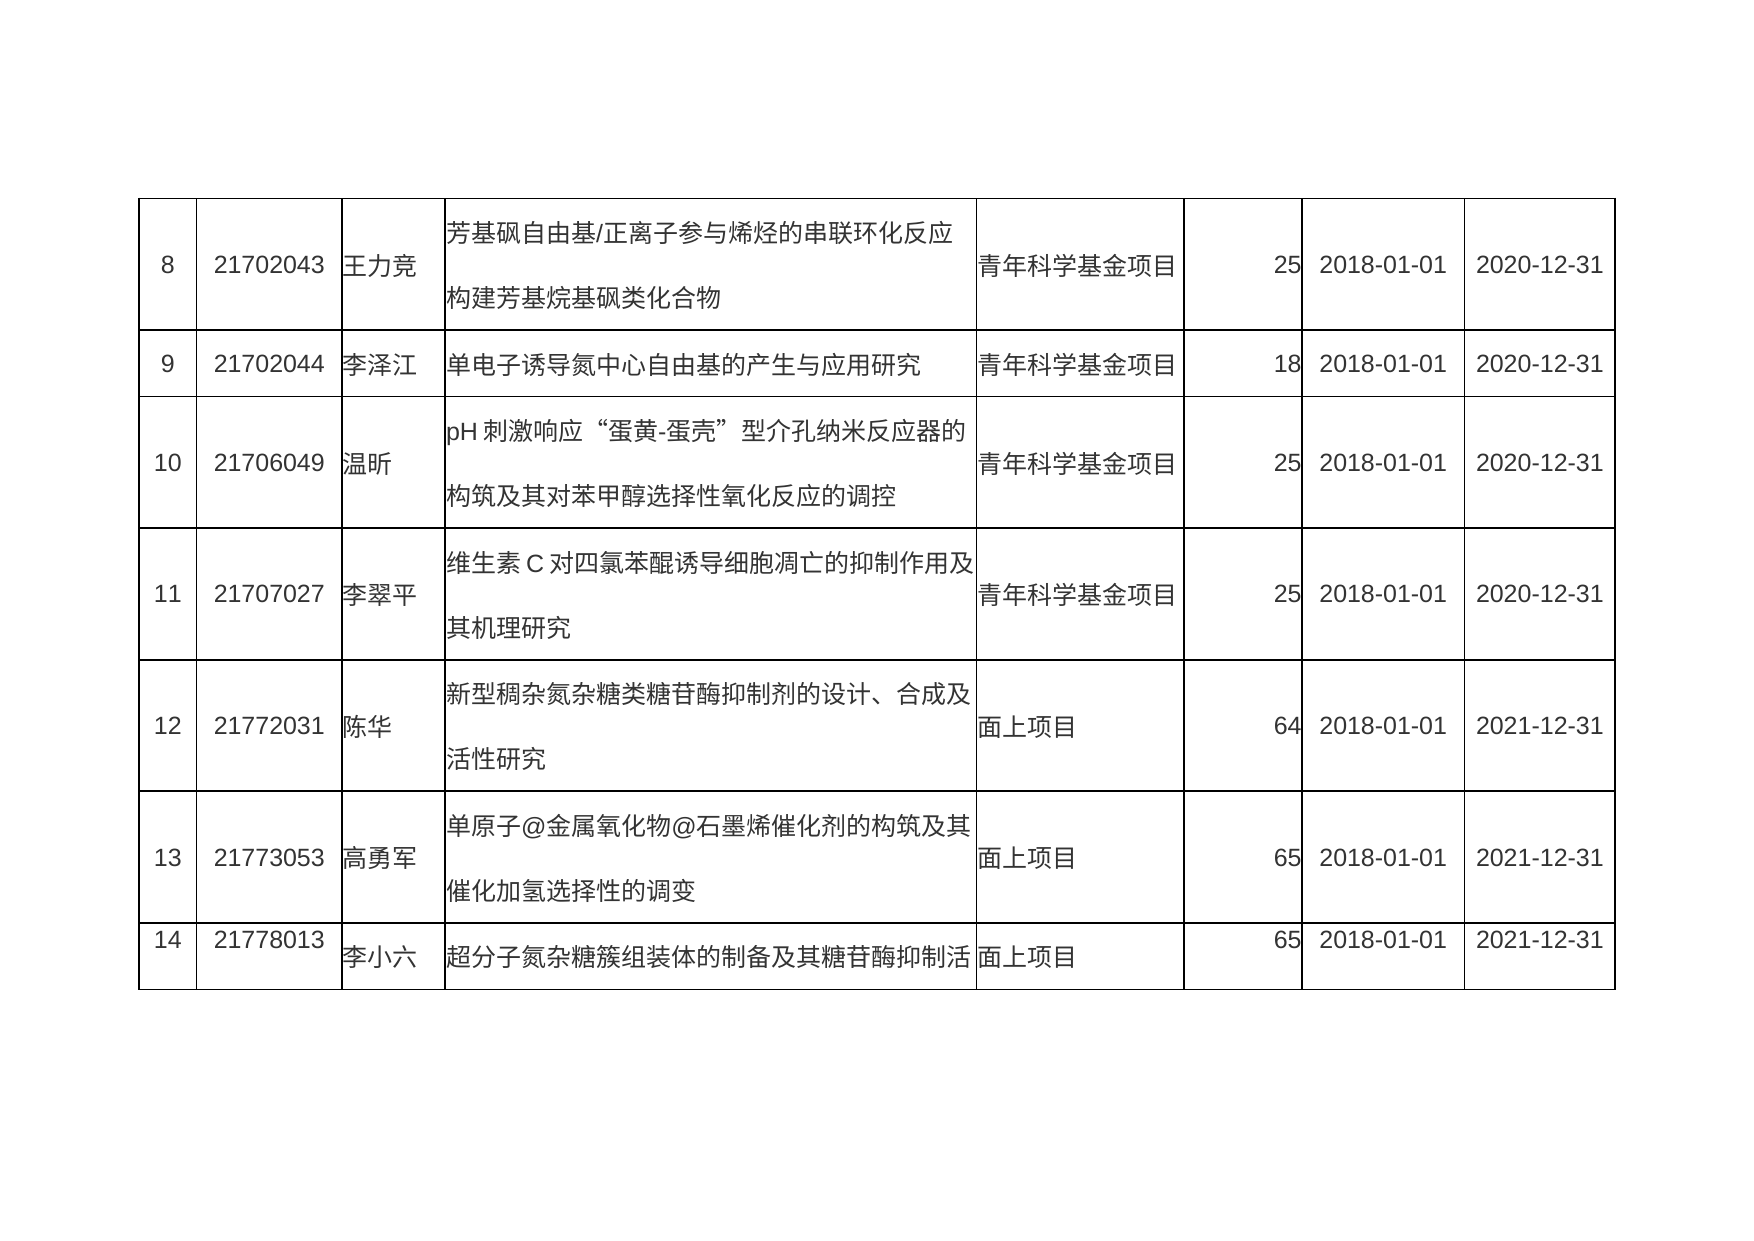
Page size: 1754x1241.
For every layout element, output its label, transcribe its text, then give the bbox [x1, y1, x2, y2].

table_cell 2018-01-01 [1303, 661, 1464, 790]
table_cell 21773053 [197, 792, 341, 922]
table_cell 18 [1185, 331, 1301, 396]
table_cell 温昕 [343, 397, 444, 527]
table_cell 2021-12-31 [1465, 924, 1614, 988]
table_cell 2021-12-31 [1465, 661, 1614, 790]
table_cell 21778013 [197, 924, 341, 988]
table_cell pH刺激响应“蛋黄-蛋壳”型介孔纳米反应器的构筑及其对苯甲醇选择性氧化反应的调控 [446, 397, 976, 527]
table_cell 青年科学基金项目 [977, 397, 1183, 527]
table_cell 2018-01-01 [1303, 792, 1464, 922]
table_cell 新型稠杂氮杂糖类糖苷酶抑制剂的设计、合成及活性研究 [446, 661, 976, 790]
table_cell 2018-01-01 [1303, 331, 1464, 396]
table_cell 65 [1185, 792, 1301, 922]
table_cell 青年科学基金项目 [977, 529, 1183, 659]
table_cell 高勇军 [343, 792, 444, 922]
table_cell 王力竞 [343, 199, 444, 329]
table_cell 9 [140, 331, 196, 396]
table_cell 12 [140, 661, 196, 790]
table_cell 21707027 [197, 529, 341, 659]
table_cell 64 [1185, 661, 1301, 790]
table_cell 2018-01-01 [1303, 397, 1464, 527]
table_cell 单原子@金属氧化物@石墨烯催化剂的构筑及其催化加氢选择性的调变 [446, 792, 976, 922]
table_cell 21706049 [197, 397, 341, 527]
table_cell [446, 924, 976, 988]
table_cell 10 [140, 397, 196, 527]
table_cell 李小六 [343, 924, 444, 988]
table_cell 2020-12-31 [1465, 331, 1614, 396]
table_cell 25 [1185, 397, 1301, 527]
table_cell 面上项目 [977, 924, 1183, 988]
table_cell 14 [140, 924, 196, 988]
table_cell 11 [140, 529, 196, 659]
table_cell 2020-12-31 [1465, 397, 1614, 527]
table_cell 8 [140, 199, 196, 329]
table_cell 陈华 [343, 661, 444, 790]
table_cell 青年科学基金项目 [977, 199, 1183, 329]
table_cell 2018-01-01 [1303, 924, 1464, 988]
table_cell 21702043 [197, 199, 341, 329]
table_cell 青年科学基金项目 [977, 331, 1183, 396]
table_cell 李翠平 [343, 529, 444, 659]
table_cell 面上项目 [977, 661, 1183, 790]
table_cell 2018-01-01 [1303, 529, 1464, 659]
table_cell 25 [1185, 529, 1301, 659]
table_cell 21702044 [197, 331, 341, 396]
table_cell 21772031 [197, 661, 341, 790]
table_cell 2020-12-31 [1465, 529, 1614, 659]
table_cell 面上项目 [977, 792, 1183, 922]
table_cell 李泽江 [343, 331, 444, 396]
table_cell 芳基砜自由基/正离子参与烯烃的串联环化反应构建芳基烷基砜类化合物 [446, 199, 976, 329]
table_cell 13 [140, 792, 196, 922]
table_cell 25 [1185, 199, 1301, 329]
table_cell 2021-12-31 [1465, 792, 1614, 922]
table_cell 2018-01-01 [1303, 199, 1464, 329]
table_cell 2020-12-31 [1465, 199, 1614, 329]
table_cell 65 [1185, 924, 1301, 988]
table_cell 维生素C对四氯苯醌诱导细胞凋亡的抑制作用及其机理研究 [446, 529, 976, 659]
table_cell 单电子诱导氮中心自由基的产生与应用研究 [446, 331, 976, 396]
